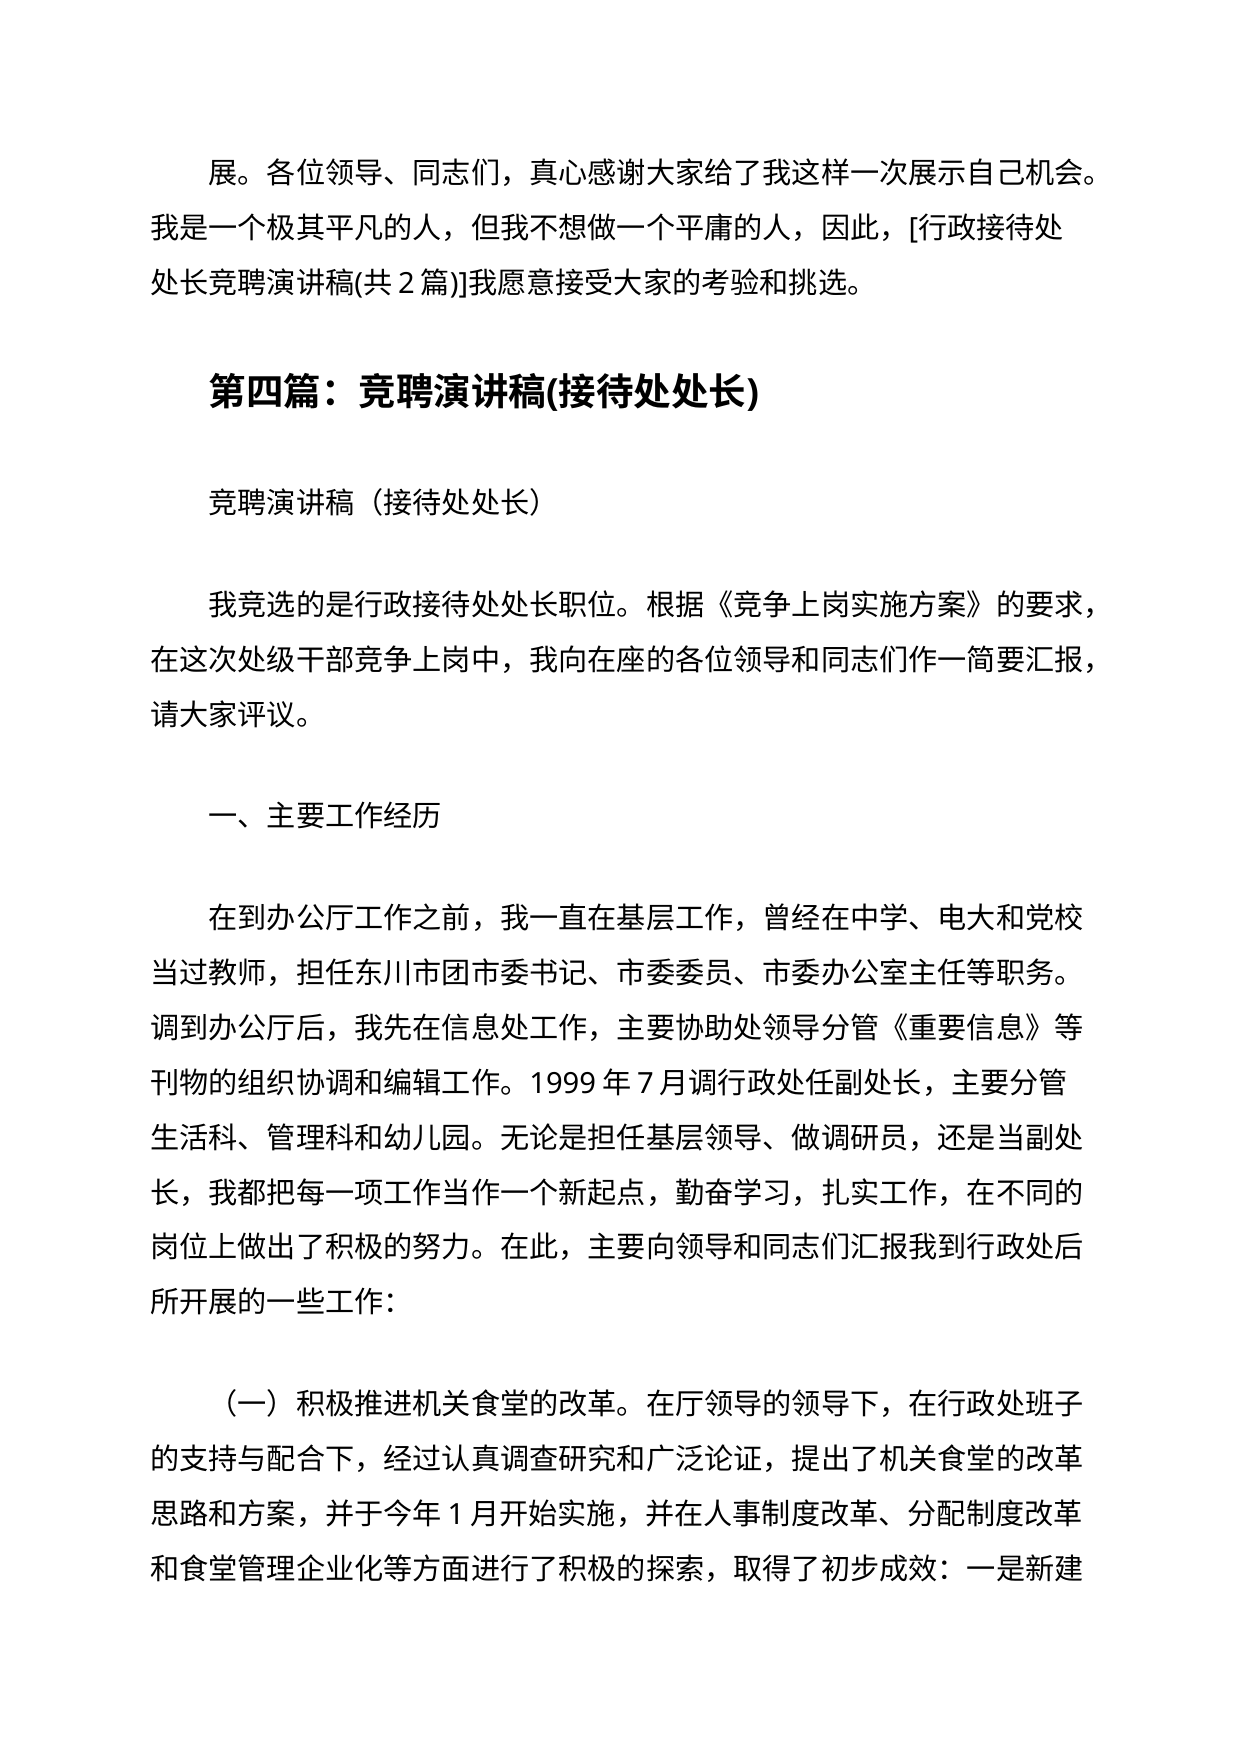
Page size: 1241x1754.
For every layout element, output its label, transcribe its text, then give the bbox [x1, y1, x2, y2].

text 一、主要工作经历 [150, 793, 1090, 835]
text 在到办公厅工作之前，我一直在基层工作，曾经在中学、电大和党校当过教师，担任东川市团市委书记、市委委员、市委办公室主任等职务。调到办公厅后，我先在信息处工作，主要协助处领导分管《重要信息》等刊物的组织协调和编辑工作。1999年7月调行政处任副处长，主要分管生活科、管理科和幼儿园。无论是担任基层领导、做调研员，还是当副处长，我都把每一项工作当作一个新起点，勤奋学习，扎实工作，在不同的岗位上做出了积极的努力。在此，主要向领导和同志们汇报我到行政处后所开展的一些工作： [150, 894, 1090, 1321]
text 我竞选的是行政接待处处长职位。根据《竞争上岗实施方案》的要求，在这次处级干部竞争上岗中，我向在座的各位领导和同志们作一简要汇报，请大家评议。 [150, 581, 1090, 733]
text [150, 1381, 1090, 1588]
text 第四篇：竞聘演讲稿(接待处处长) [150, 362, 1090, 416]
text 展。各位领导、同志们，真心感谢大家给了我这样一次展示自己机会。我是一个极其平凡的人，但我不想做一个平庸的人，因此，[行政接待处处长竞聘演讲稿(共2篇)]我愿意接受大家的考验和挑选。 [150, 150, 1090, 302]
text 竞聘演讲稿（接待处处长） [150, 479, 1090, 522]
